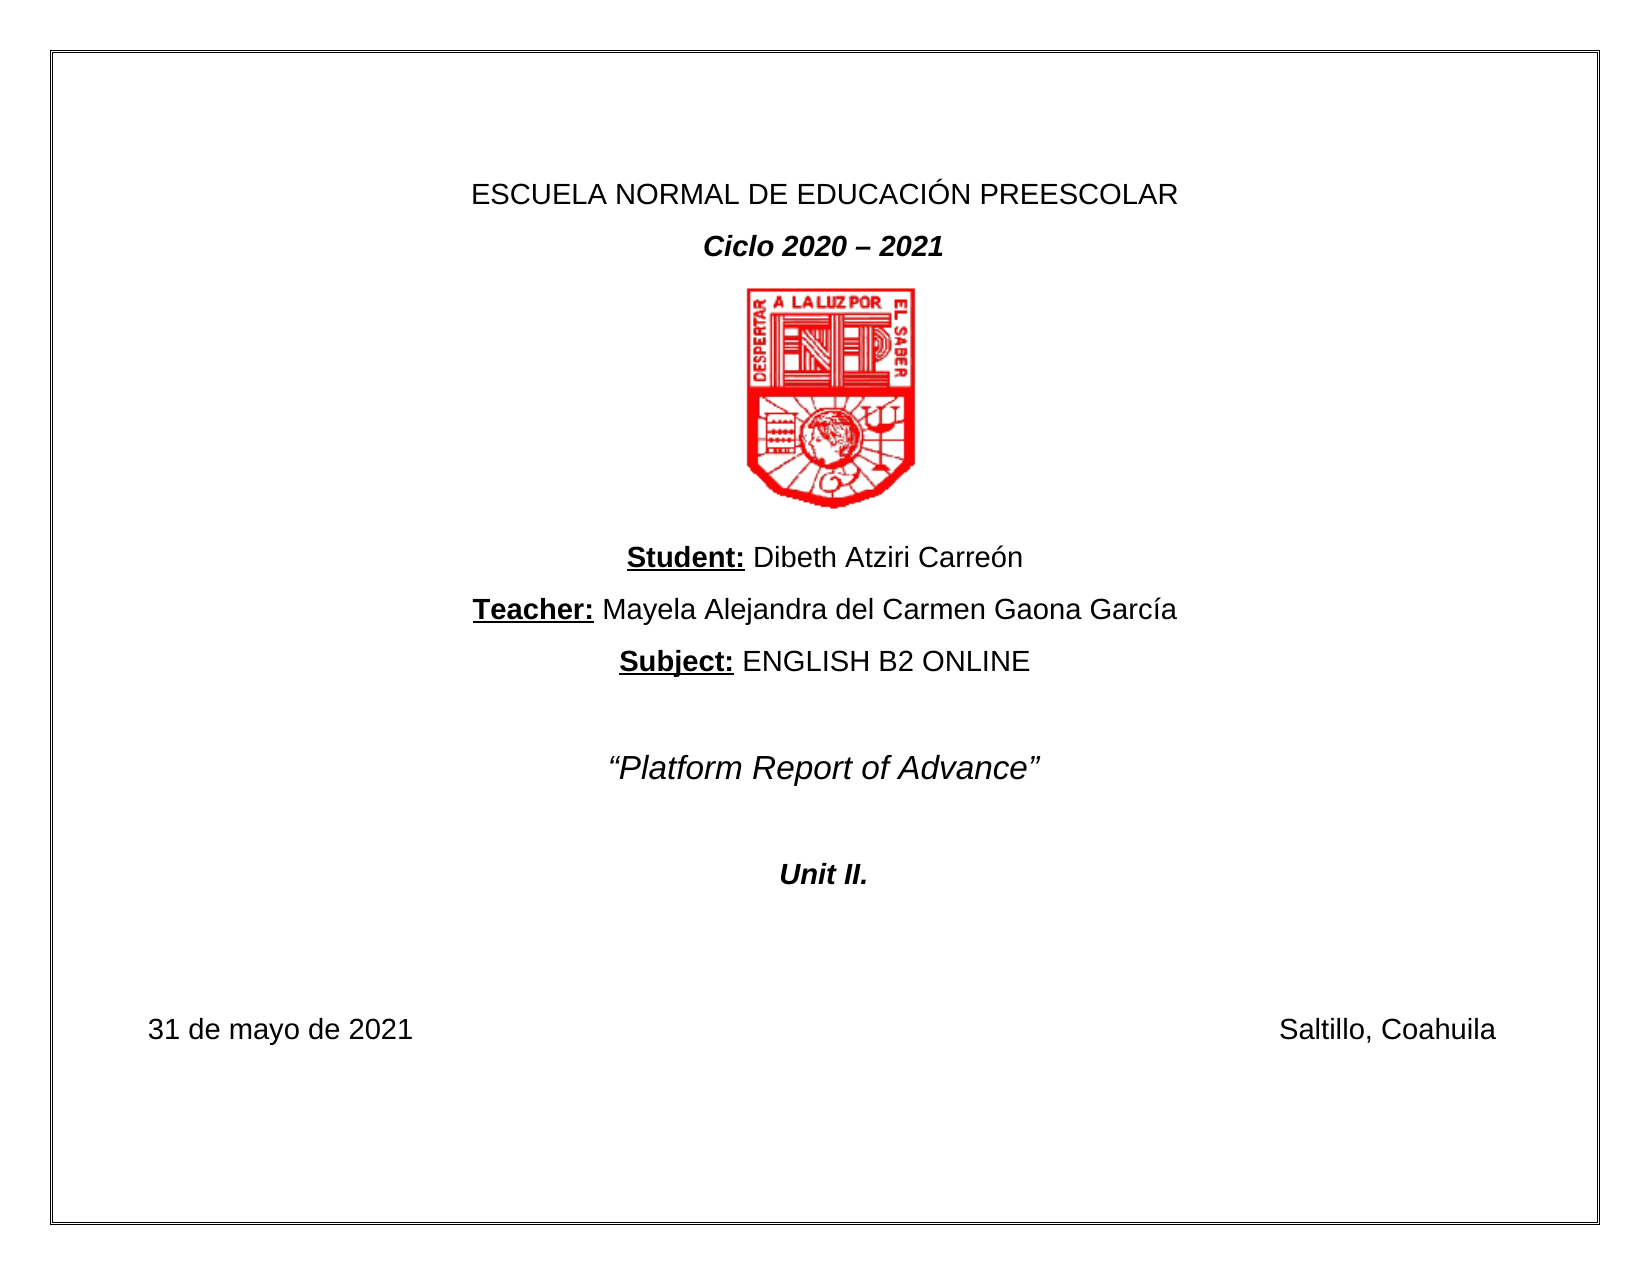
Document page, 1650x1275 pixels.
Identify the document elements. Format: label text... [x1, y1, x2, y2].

text Ciclo 2020 – 2021 [148, 229, 1502, 263]
text Teacher: Mayela Alejandra del Carmen Gaona García [148, 592, 1502, 626]
text “Platform Report of Advance” [148, 748, 1502, 786]
text Unit II. [148, 857, 1502, 890]
text Student: Dibeth Atziri Carreón [148, 540, 1502, 574]
text Subject: ENGLISH B2 ONLINE [148, 644, 1502, 678]
text ESCUELA NORMAL DE EDUCACIÓN PREESCOLAR [148, 177, 1502, 211]
text 31 de mayo de 2021 Saltillo, Coahuila [148, 1012, 1502, 1046]
picture [672, 284, 975, 509]
